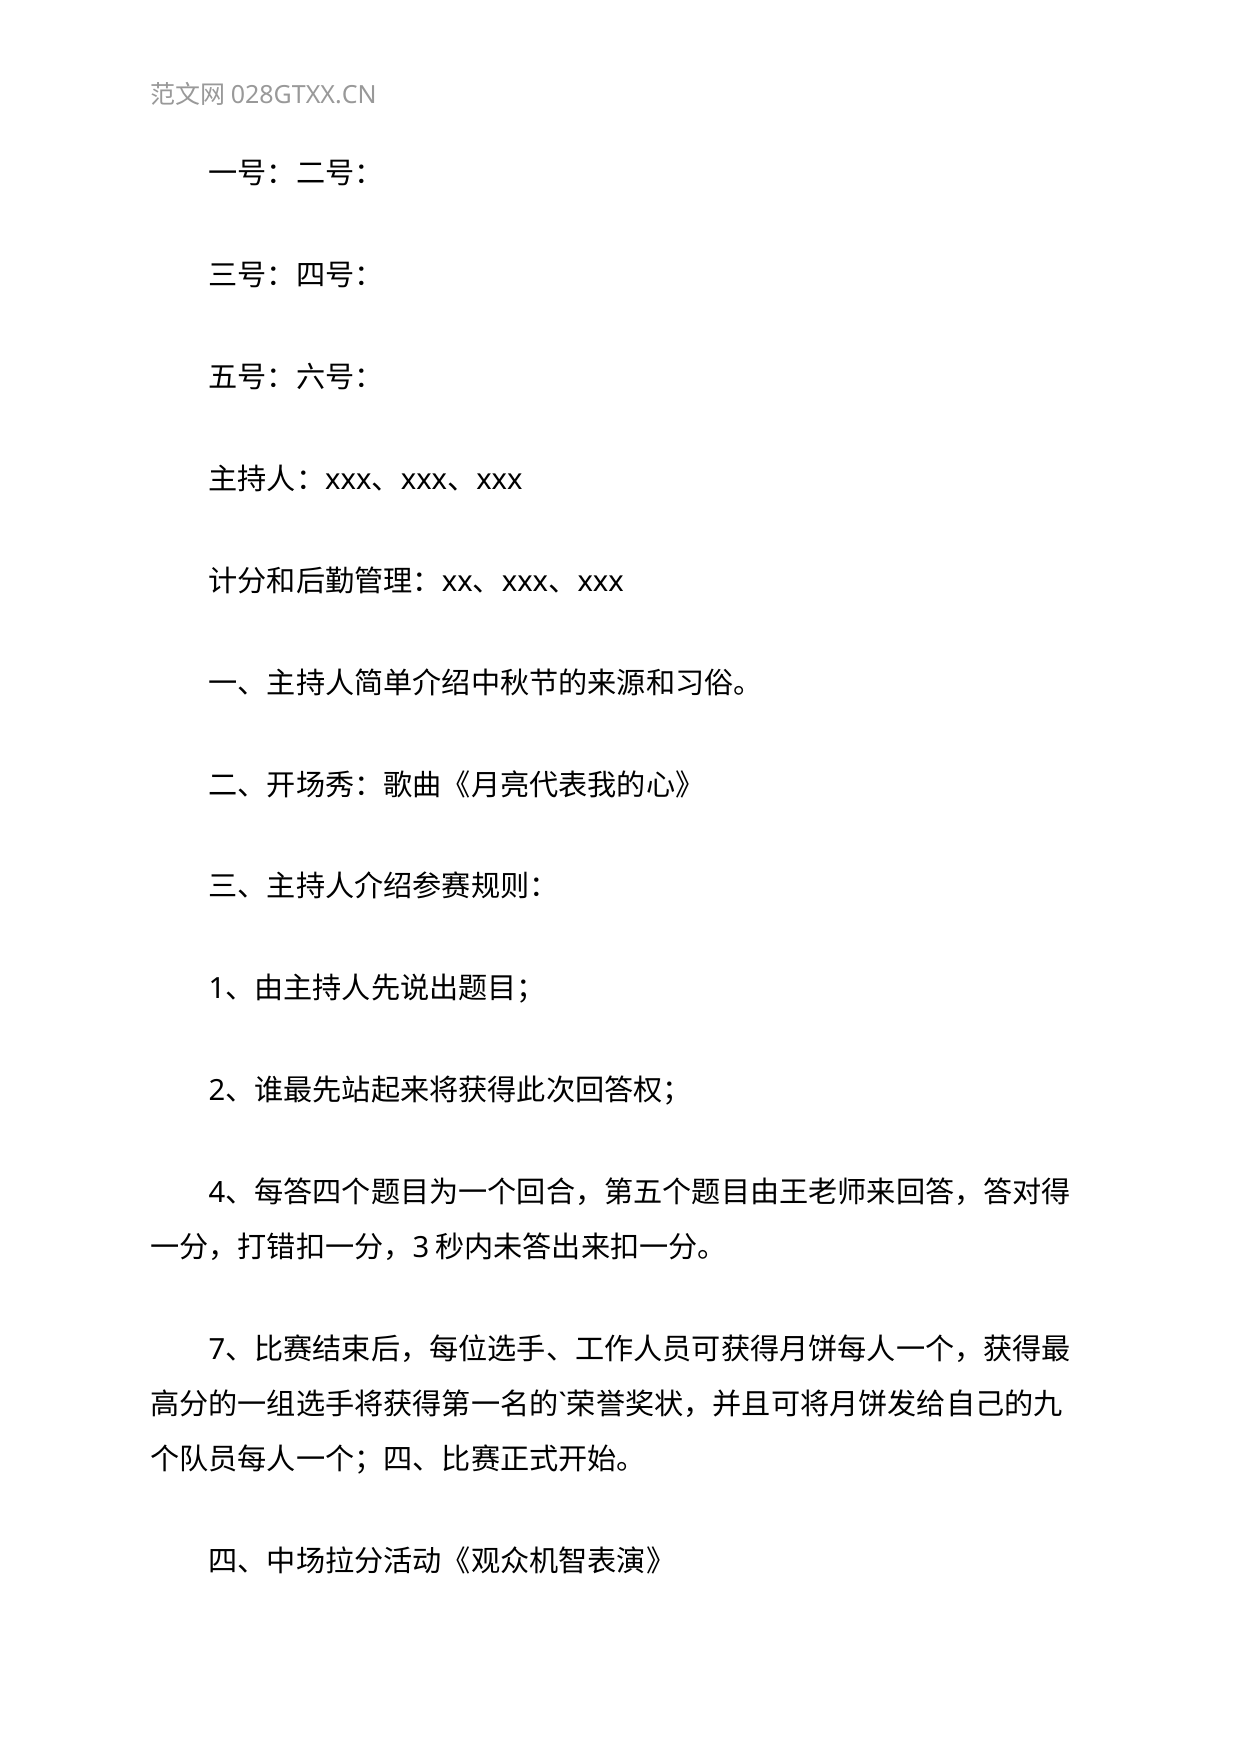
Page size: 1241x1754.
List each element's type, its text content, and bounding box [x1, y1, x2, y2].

text 7、比赛结束后，每位选手、工作人员可获得月饼每人一个，获得最高分的一组选手将获得第一名的`荣誉奖状，并且可将月饼发给自己的九个队员每人一个；四、比赛正式开始。 [150, 1326, 1090, 1478]
text 四、中场拉分活动《观众机智表演》 [150, 1537, 1090, 1579]
text 主持人：xxx、xxx、xxx [150, 455, 1090, 498]
text 计分和后勤管理：xx、xxx、xxx [150, 557, 1090, 600]
text 三号：四号： [150, 252, 1090, 294]
text 三、主持人介绍参赛规则： [150, 863, 1090, 905]
text 五号：六号： [150, 353, 1090, 396]
text 2、谁最先站起来将获得此次回答权； [150, 1067, 1090, 1109]
text 4、每答四个题目为一个回合，第五个题目由王老师来回答，答对得一分，打错扣一分，3秒内未答出来扣一分。 [150, 1168, 1090, 1266]
text 二、开场秀：歌曲《月亮代表我的心》 [150, 761, 1090, 803]
text 1、由主持人先说出题目； [150, 964, 1090, 1007]
text 一号：二号： [150, 150, 1090, 192]
text 一、主持人简单介绍中秋节的来源和习俗。 [150, 659, 1090, 702]
